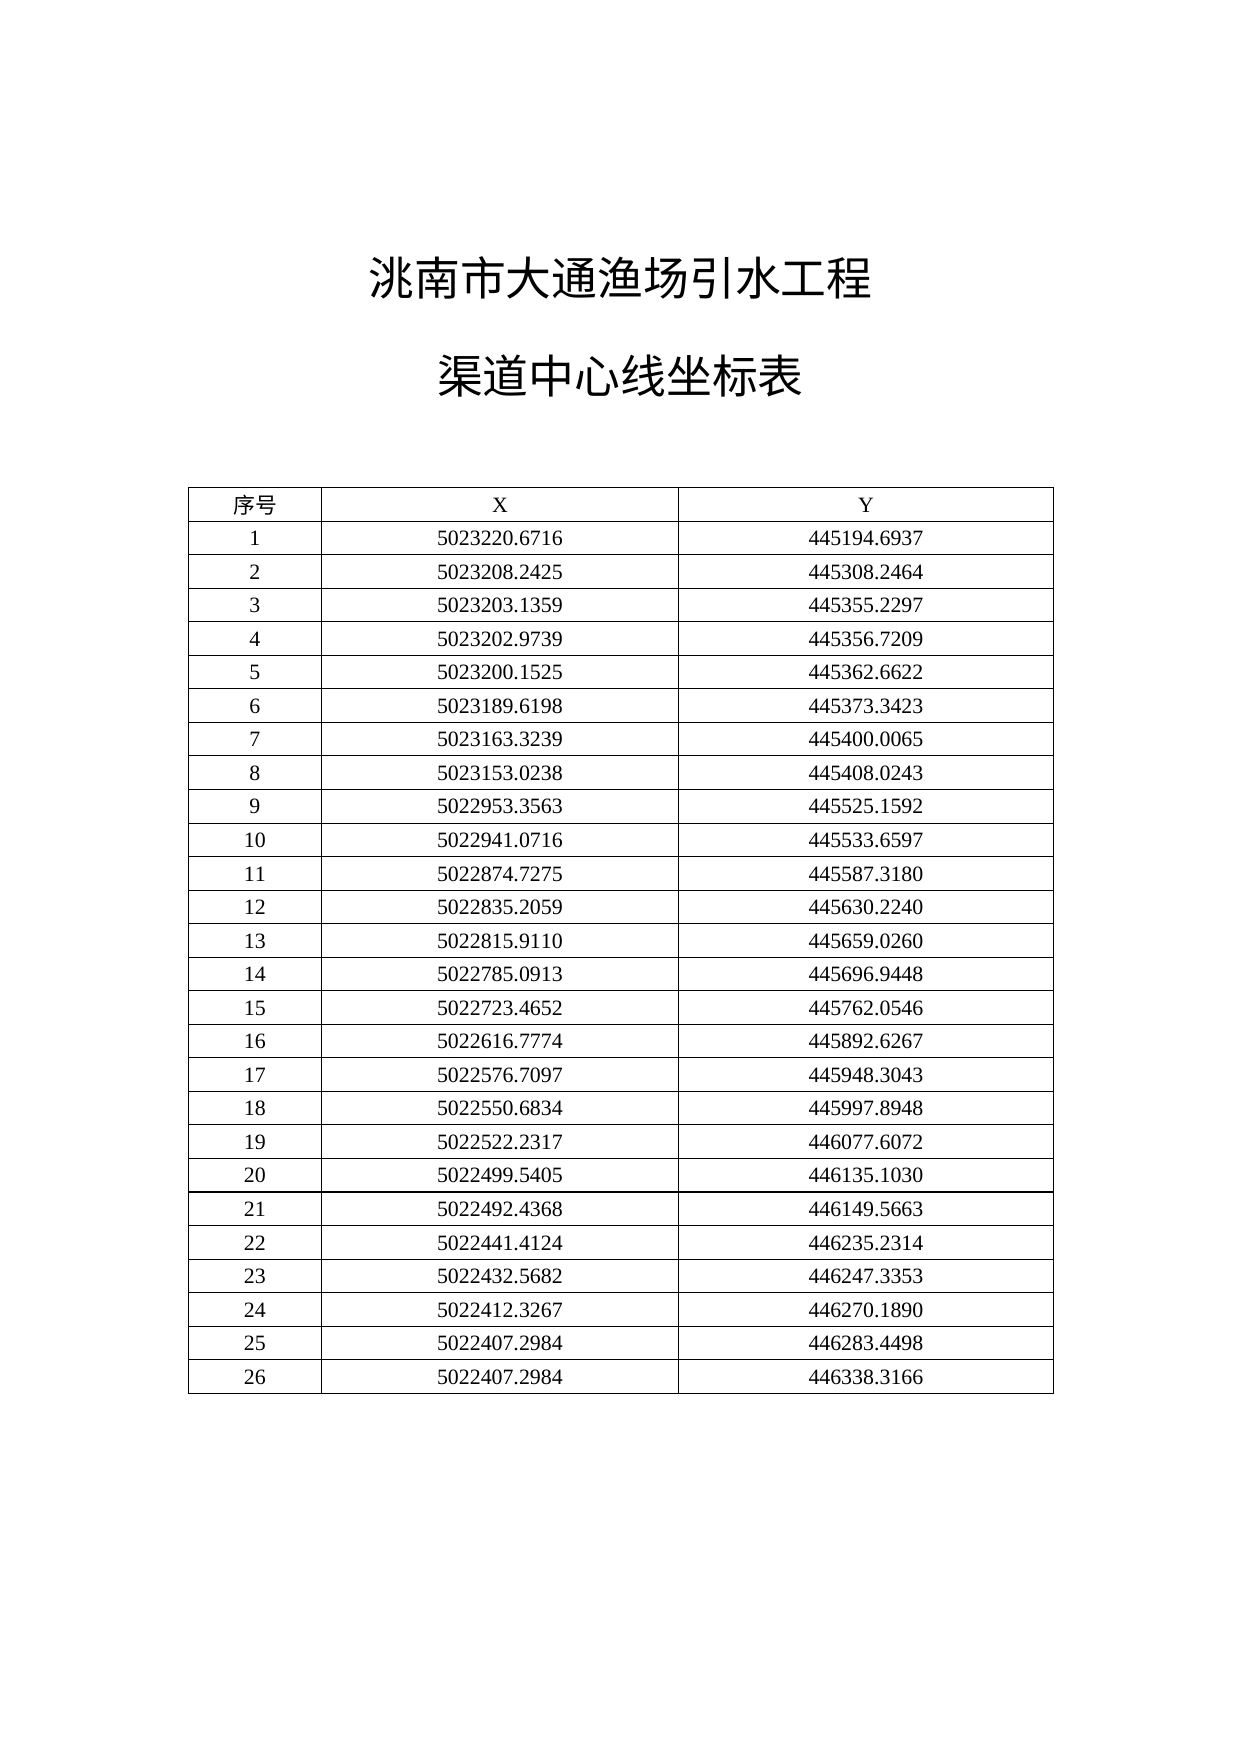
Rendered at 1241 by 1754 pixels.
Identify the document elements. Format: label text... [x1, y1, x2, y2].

table_cell 14 [189, 958, 321, 990]
table_cell 445356.7209 [679, 622, 1053, 655]
table_header X [322, 488, 678, 521]
table_cell 22 [189, 1226, 321, 1258]
table_cell 5023189.6198 [322, 689, 678, 722]
table_cell 446077.6072 [679, 1125, 1053, 1158]
table_cell 2 [189, 555, 321, 588]
table_cell 24 [189, 1293, 321, 1326]
table_cell 446338.3166 [679, 1360, 1053, 1393]
table_cell 5022723.4652 [322, 991, 678, 1024]
table_cell 5022941.0716 [322, 824, 678, 856]
table_cell 446235.2314 [679, 1226, 1053, 1258]
table_cell 5023200.1525 [322, 656, 678, 688]
table_cell 8 [189, 756, 321, 789]
table_cell 20 [189, 1159, 321, 1191]
table_cell 5023208.2425 [322, 555, 678, 588]
table_cell 4 [189, 622, 321, 655]
table_header 序号 [189, 488, 321, 521]
table_cell 445525.1592 [679, 790, 1053, 822]
table_cell 5022616.7774 [322, 1025, 678, 1057]
table_cell 10 [189, 824, 321, 856]
table_cell 18 [189, 1092, 321, 1124]
table_cell 5022874.7275 [322, 857, 678, 889]
table_cell 445997.8948 [679, 1092, 1053, 1124]
table_cell 446135.1030 [679, 1159, 1053, 1191]
table_cell 5023220.6716 [322, 522, 678, 554]
table_cell 5022432.5682 [322, 1260, 678, 1292]
text 渠道中心线坐标表 [187, 324, 1053, 422]
table_cell 5022522.2317 [322, 1125, 678, 1158]
table_cell 445373.3423 [679, 689, 1053, 722]
table_cell 5022815.9110 [322, 924, 678, 957]
table_cell 26 [189, 1360, 321, 1393]
table_cell 445696.9448 [679, 958, 1053, 990]
table_cell 5022407.2984 [322, 1327, 678, 1359]
table_cell 5023163.3239 [322, 723, 678, 755]
table_cell 445587.3180 [679, 857, 1053, 889]
table_cell 5022492.4368 [322, 1193, 678, 1225]
table_cell 5022835.2059 [322, 891, 678, 923]
table_cell 445630.2240 [679, 891, 1053, 923]
table_cell 11 [189, 857, 321, 889]
table_cell 445533.6597 [679, 824, 1053, 856]
table_cell 5022953.3563 [322, 790, 678, 822]
table_cell 21 [189, 1193, 321, 1225]
table_cell 5023153.0238 [322, 756, 678, 789]
table_cell 7 [189, 723, 321, 755]
table_cell 446247.3353 [679, 1260, 1053, 1292]
table_cell 445308.2464 [679, 555, 1053, 588]
table_cell 5022412.3267 [322, 1293, 678, 1326]
table_cell 1 [189, 522, 321, 554]
table_cell 445892.6267 [679, 1025, 1053, 1057]
table_cell 3 [189, 589, 321, 621]
table_cell 23 [189, 1260, 321, 1292]
table_cell 445194.6937 [679, 522, 1053, 554]
table_cell 5022499.5405 [322, 1159, 678, 1191]
table_header Y [679, 488, 1053, 521]
table_cell 12 [189, 891, 321, 923]
table_cell 6 [189, 689, 321, 722]
table_cell 5023203.1359 [322, 589, 678, 621]
table_cell 445948.3043 [679, 1058, 1053, 1091]
table_cell 15 [189, 991, 321, 1024]
table_cell 446149.5663 [679, 1193, 1053, 1225]
table_cell 445400.0065 [679, 723, 1053, 755]
table_cell 13 [189, 924, 321, 957]
table_cell 5 [189, 656, 321, 688]
table_cell 445408.0243 [679, 756, 1053, 789]
table_cell 19 [189, 1125, 321, 1158]
table_cell 9 [189, 790, 321, 822]
table_cell 445762.0546 [679, 991, 1053, 1024]
table_cell 5023202.9739 [322, 622, 678, 655]
table_cell 5022785.0913 [322, 958, 678, 990]
table_cell 17 [189, 1058, 321, 1091]
table_cell 25 [189, 1327, 321, 1359]
table_cell 446283.4498 [679, 1327, 1053, 1359]
table_cell 445355.2297 [679, 589, 1053, 621]
table_cell 446270.1890 [679, 1293, 1053, 1326]
table_cell 445659.0260 [679, 924, 1053, 957]
table_cell 5022407.2984 [322, 1360, 678, 1393]
table_cell 5022576.7097 [322, 1058, 678, 1091]
table_cell 5022550.6834 [322, 1092, 678, 1124]
table_cell 5022441.4124 [322, 1226, 678, 1258]
table_cell 16 [189, 1025, 321, 1057]
table_cell 445362.6622 [679, 656, 1053, 688]
text 洮南市大通渔场引水工程 [187, 227, 1053, 324]
